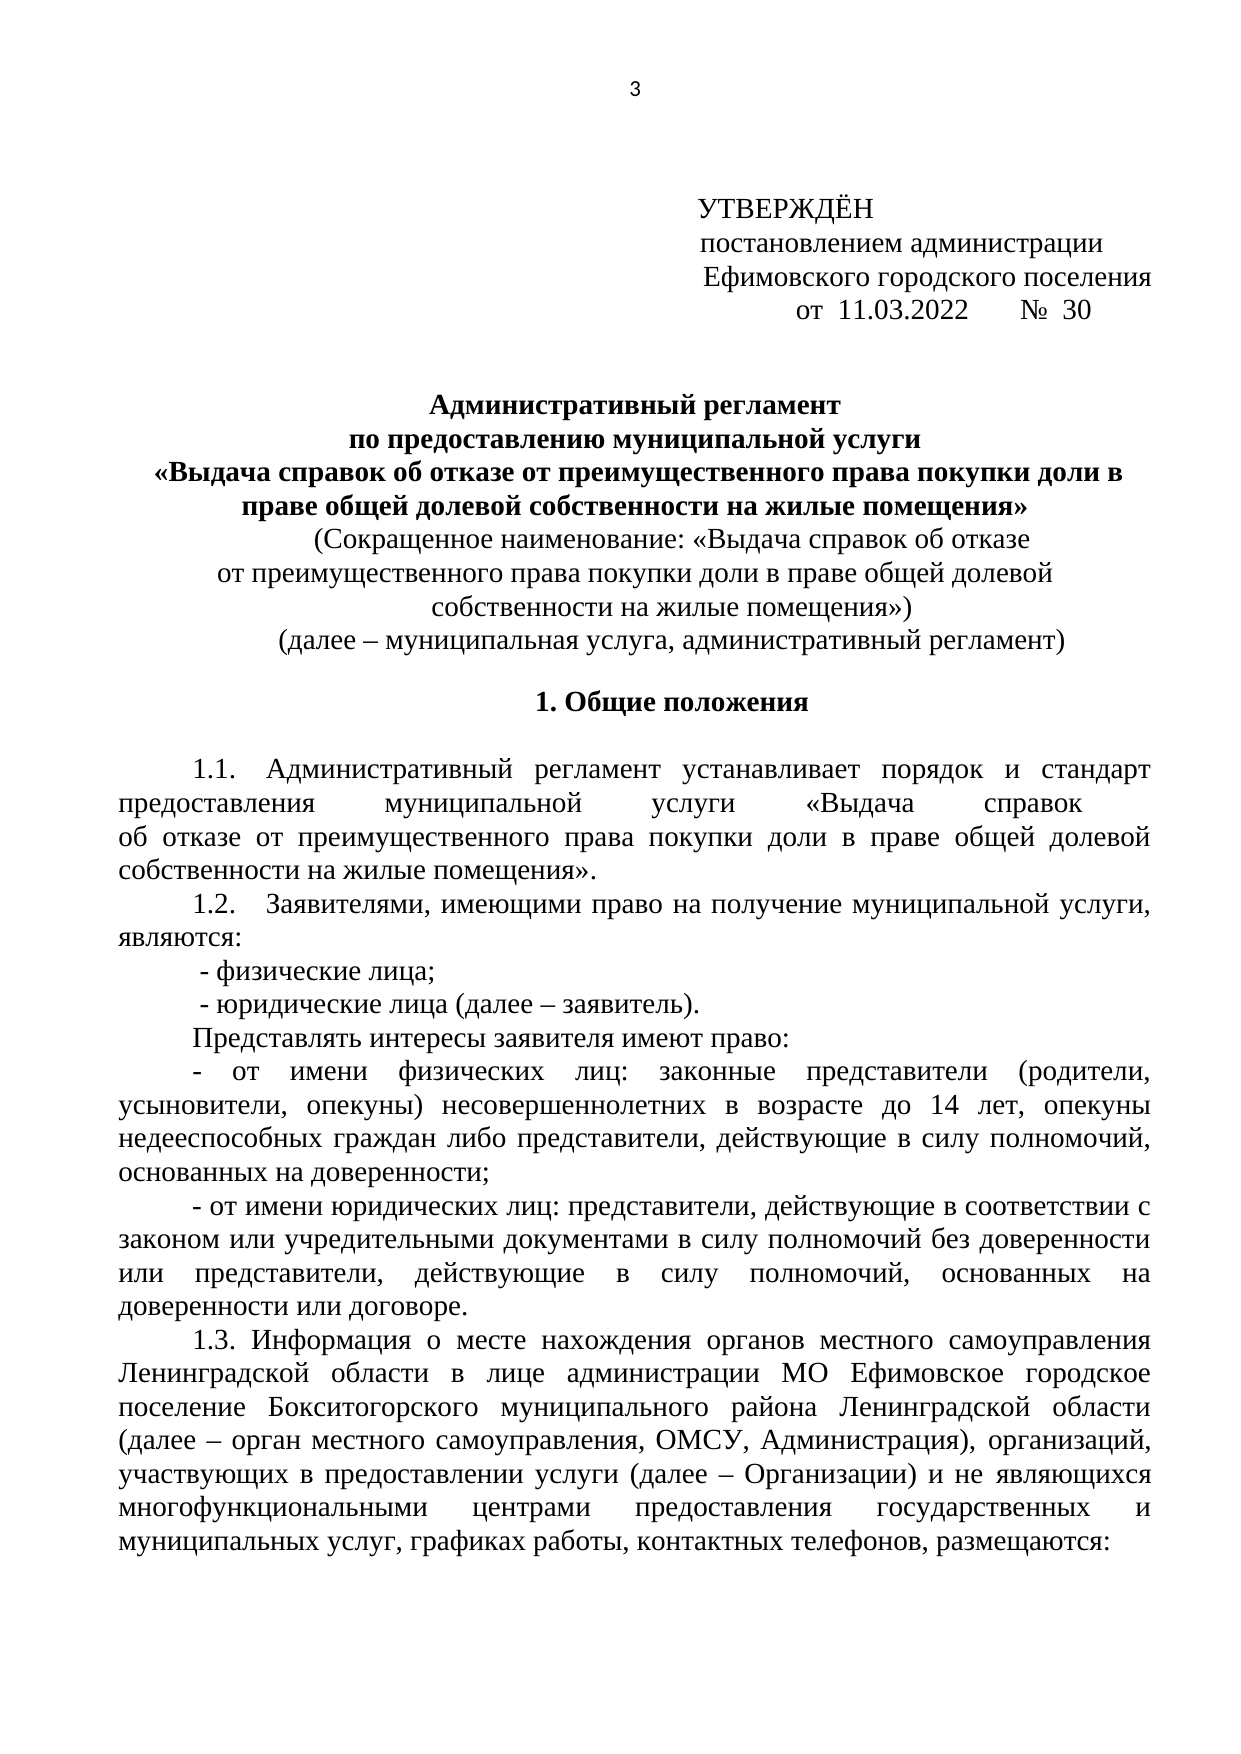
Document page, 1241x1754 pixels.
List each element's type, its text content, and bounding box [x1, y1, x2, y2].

title «Выдача справок об отказе от преимущественного права покупки доли в праве общей долевой собственности на жилые помещения» [118, 454, 1152, 522]
title по предоставлению муниципальной услуги [118, 421, 1152, 454]
list - от имени юридических лиц: представители, действующие в соответствии с законом или учредительными документами в силу полномочий без доверенности или представители, действующие в силу полномочий, основанных на доверенности или договоре. [118, 1188, 1152, 1322]
text - от имени физических лиц: законные представители (родители, усыновители, опекуны) несовершеннолетних в возрасте до 14 лет, опекуны недееспособных граждан либо представители, действующие в силу полномочий, основанных на доверенности; [118, 1053, 1152, 1188]
title Административный регламент [118, 387, 1152, 421]
text 1.3. Информация о месте нахождения органов местного самоуправления Ленинградской области в лице администрации МО Ефимовское городское поселение Бокситогорского муниципального района Ленинградской области (далее – орган местного самоуправления, ОМСУ, Администрация), организаций, участвующих в предоставлении услуги (далее – Организации) и не являющихся многофункциональными центрами предоставления государственных и муниципальных услуг, графиках работы, контактных телефонов, размещаются: [118, 1322, 1152, 1557]
list Заявителями, имеющими право на получение муниципальной услуги, являются: [118, 886, 1152, 953]
text (Сокращенное наименование: «Выдача справок об отказе от преимущественного права покупки доли в праве общей долевой [118, 522, 1152, 589]
text (далее – муниципальная услуга, административный регламент) [118, 622, 1152, 656]
text 1. Общие положения [118, 684, 1152, 718]
text от 11.03.2022 № 30 [118, 292, 1152, 326]
text Представлять интересы заявителя имеют право: [118, 1020, 1152, 1053]
text собственности на жилые помещения») [118, 589, 1152, 622]
text Ефимовского городского поселения [118, 259, 1152, 292]
list Административный регламент устанавливает порядок и стандарт предоставления муниципальной услуги «Выдача справок об отказе от преимущественного права покупки доли в праве общей долевой собственности на жилые помещения». [118, 752, 1152, 886]
text постановлением администрации [634, 225, 1152, 259]
list - физические лица; [192, 953, 1152, 986]
text УТВЕРЖДЁН [634, 192, 1152, 225]
list - юридические лица (далее – заявитель). [192, 986, 1152, 1020]
